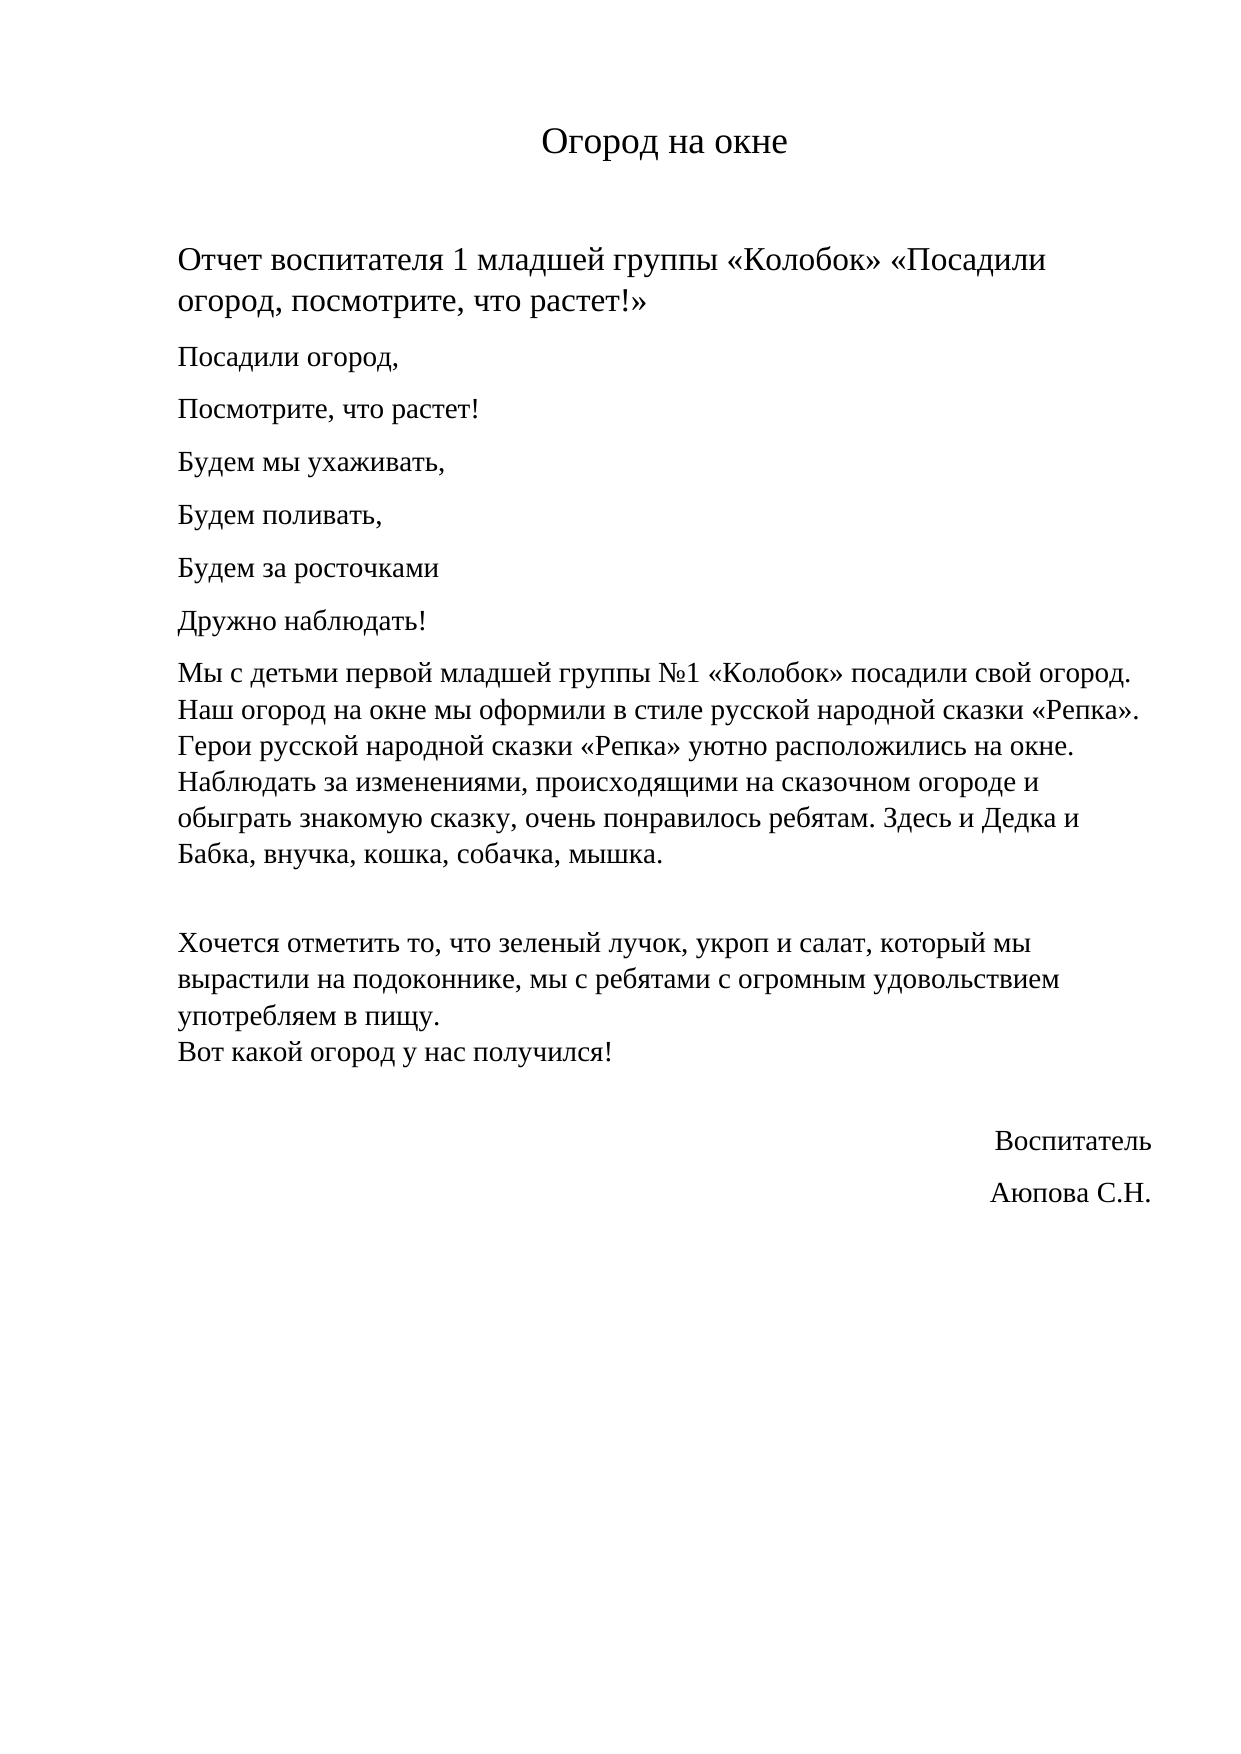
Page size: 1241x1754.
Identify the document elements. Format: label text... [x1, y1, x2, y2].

text Будем за росточками [177, 550, 1152, 583]
text Аюпова С.Н. [177, 1176, 1152, 1209]
text Мы с детьми первой младшей группы №1 «Колобок» посадили свой огород. Наш огород на окне мы оформили в стиле русской народной сказки «Репка». Герои русской народной сказки «Репка» уютно расположились на окне. Наблюдать за изменениями, происходящими на сказочном огороде и обыграть знакомую сказку, очень понравилось ребятам. Здесь и Дедка и Бабка, внучка, кошка, собачка, мышка. [177, 656, 1152, 870]
text Будем поливать, [177, 497, 1152, 531]
text Посмотрите, что растет! [177, 392, 1152, 425]
text Дружно наблюдать! [177, 603, 1152, 636]
text Вот какой огород у нас получился! [177, 1034, 1152, 1067]
text Хочется отметить то, что зеленый лучок, укроп и салат, который мы вырастили на подоконнике, мы с ребятами с огромным удовольствием употребляем в пищу. [177, 925, 1152, 1031]
text Отчет воспитателя 1 младшей группы «Колобок» «Посадили огород, посмотрите, что растет!» [177, 239, 1152, 319]
text Будем мы ухаживать, [177, 444, 1152, 478]
text Огород на окне [177, 118, 1152, 161]
text Посадили огород, [177, 339, 1152, 372]
text Воспитатель [177, 1123, 1152, 1156]
